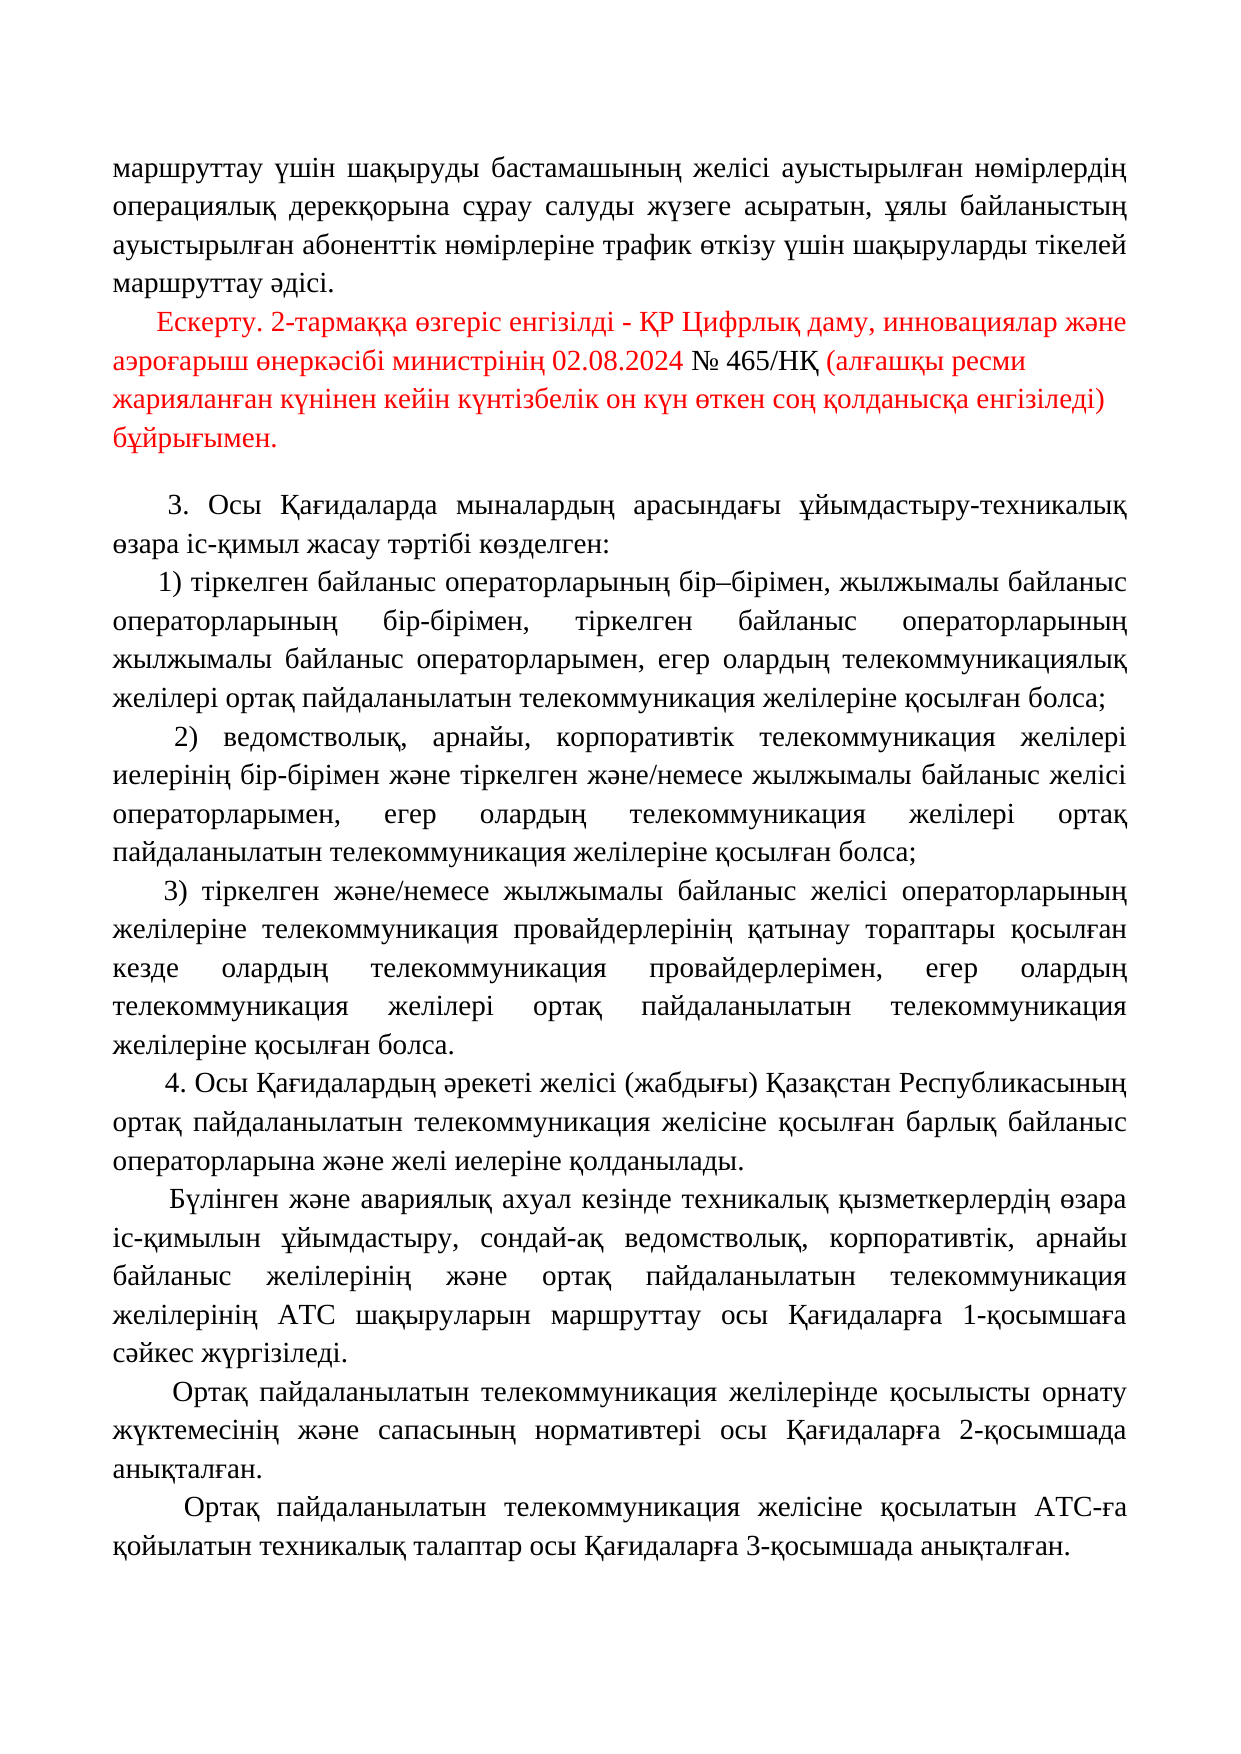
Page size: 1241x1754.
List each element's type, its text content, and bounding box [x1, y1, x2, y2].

text Ескерту. 2-тармаққа өзгеріс енгізілді - ҚР Цифрлық даму, инновациялар және аэроғарыш өнеркәсібі министрінің 02.08.2024 № 465/НҚ (алғашқы ресми жарияланған күнінен кейін күнтізбелік он күн өткен соң қолданысқа енгізіледі) бұйрығымен. [112, 304, 1128, 483]
text Бүлінген және авариялық ахуал кезінде техникалық қызметкерлердің өзара іс-қимылын ұйымдастыру, сондай-ақ ведомстволық, корпоративтік, арнайы байланыс желілерінің және ортақ пайдаланылатын телекоммуникация желілерінің АТС шақыруларын маршруттау осы Қағидаларға 1-қосымшаға сәйкес жүргізіледі. [112, 1181, 1128, 1369]
text Ортақ пайдаланылатын телекоммуникация желілерінде қосылысты орнату жүктемесінің және сапасының нормативтері осы Қағидаларға 2-қосымшада анықталған. [112, 1374, 1128, 1484]
text 3) тіркелген және/немесе жылжымалы байланыс желісі операторларының желілеріне телекоммуникация провайдерлерінің қатынау тораптары қосылған кезде олардың телекоммуникация провайдерлерімен, егер олардың телекоммуникация желілері ортақ пайдаланылатын телекоммуникация желілеріне қосылған болса. [112, 873, 1128, 1061]
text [112, 150, 1128, 299]
text 4. Осы Қағидалардың әрекеті желісі (жабдығы) Қазақстан Республикасының ортақ пайдаланылатын телекоммуникация желісіне қосылған барлық байланыс операторларына және желі иелеріне қолданылады. [112, 1066, 1128, 1176]
text 1) тіркелген байланыс операторларының бір–бірімен, жылжымалы байланыс операторларының бір-бірімен, тіркелген байланыс операторларының жылжымалы байланыс операторларымен, егер олардың телекоммуникациялық желілері ортақ пайдаланылатын телекоммуникация желілеріне қосылған болса; [112, 564, 1128, 714]
text Ортақ пайдаланылатын телекоммуникация желісіне қосылатын АТС-ға қойылатын техникалық талаптар осы Қағидаларға 3-қосымшада анықталған. [112, 1489, 1128, 1562]
text 3. Осы Қағидаларда мыналардың арасындағы ұйымдастыру-техникалық өзара іс-қимыл жасау тәртібі көзделген: [112, 487, 1128, 559]
text 2) ведомстволық, арнайы, корпоративтік телекоммуникация желілері иелерінің бір-бірімен және тіркелген және/немесе жылжымалы байланыс желісі операторларымен, егер олардың телекоммуникация желілері ортақ пайдаланылатын телекоммуникация желілеріне қосылған болса; [112, 719, 1128, 868]
